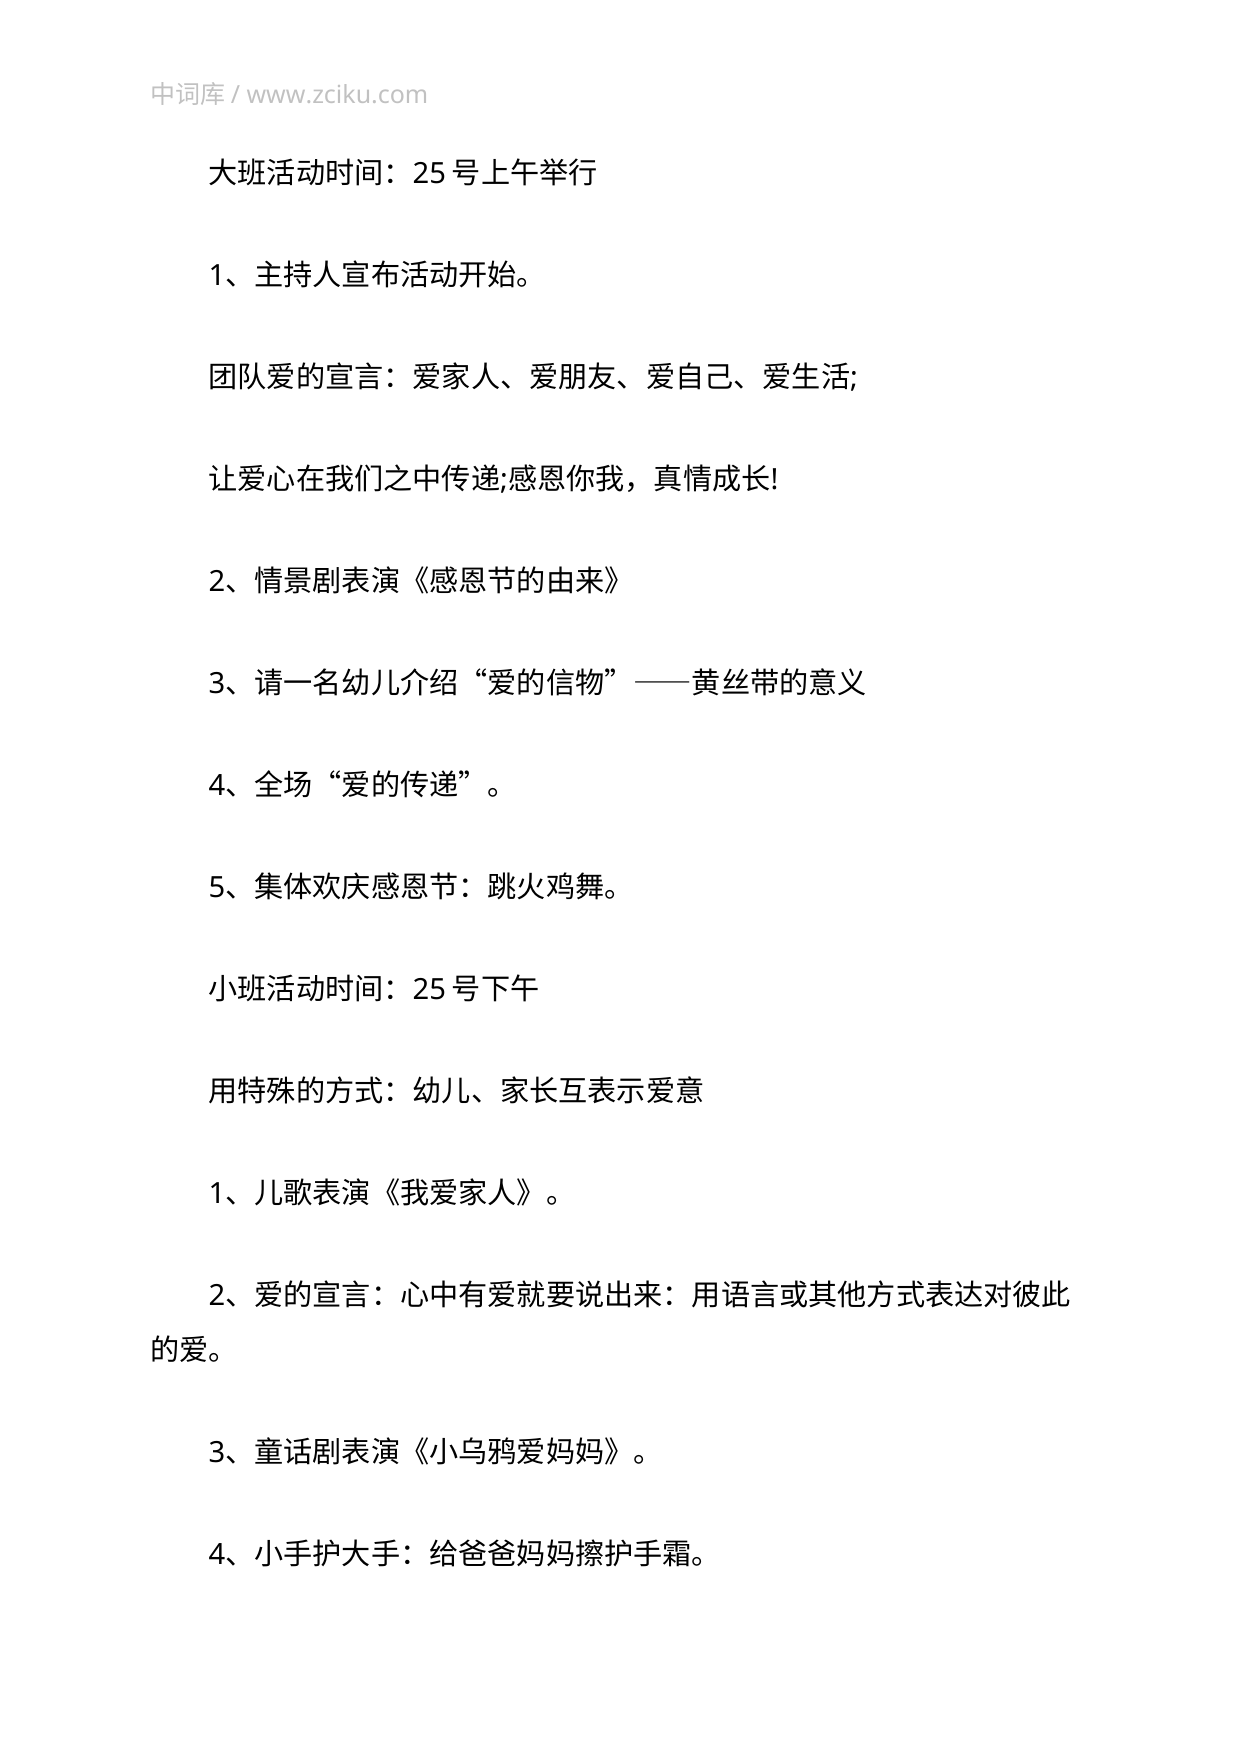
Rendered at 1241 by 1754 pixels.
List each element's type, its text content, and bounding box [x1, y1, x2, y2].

text 5、集体欢庆感恩节：跳火鸡舞。 [150, 864, 1090, 906]
text 2、爱的宣言：心中有爱就要说出来：用语言或其他方式表达对彼此的爱。 [150, 1272, 1090, 1369]
text 3、童话剧表演《小乌鸦爱妈妈》。 [150, 1428, 1090, 1471]
text 大班活动时间：25号上午举行 [150, 150, 1090, 192]
text 3、请一名幼儿介绍“爱的信物”——黄丝带的意义 [150, 660, 1090, 702]
text 1、儿歌表演《我爱家人》。 [150, 1169, 1090, 1212]
text 4、小手护大手：给爸爸妈妈擦护手霜。 [150, 1530, 1090, 1573]
text 团队爱的宣言：爱家人、爱朋友、爱自己、爱生活; [150, 354, 1090, 396]
text 小班活动时间：25号下午 [150, 966, 1090, 1008]
text 4、全场“爱的传递”。 [150, 762, 1090, 804]
text 2、情景剧表演《感恩节的由来》 [150, 558, 1090, 600]
text 用特殊的方式：幼儿、家长互表示爱意 [150, 1068, 1090, 1110]
text 1、主持人宣布活动开始。 [150, 252, 1090, 294]
text 让爱心在我们之中传递;感恩你我，真情成长! [150, 456, 1090, 498]
